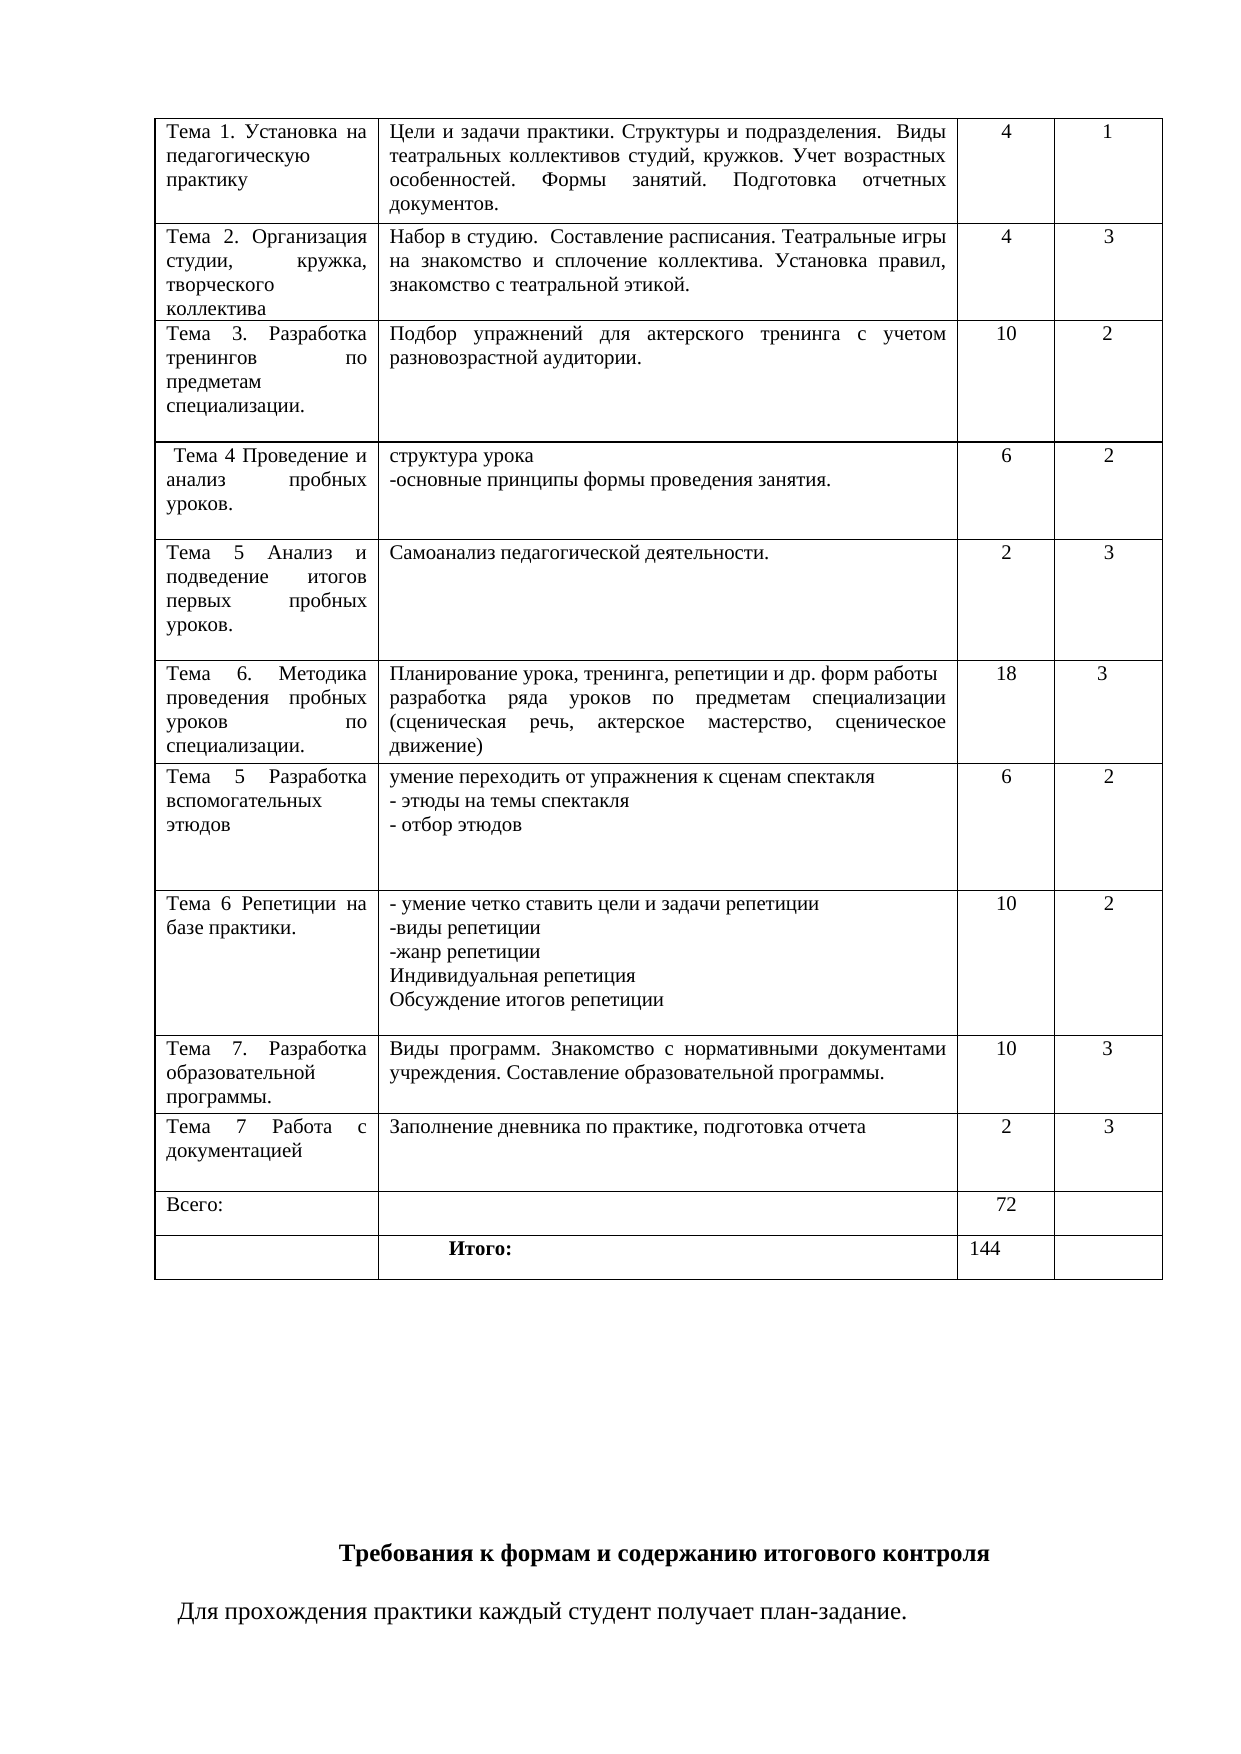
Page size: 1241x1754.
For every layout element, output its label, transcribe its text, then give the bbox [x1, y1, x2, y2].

table_cell Всего: [156, 1192, 378, 1235]
table_cell 2 [1055, 764, 1162, 890]
table_cell Тема 6. Методика проведения пробных уроков по специализации. [156, 661, 378, 763]
table_cell 3 [1055, 661, 1162, 763]
table_cell 10 [958, 321, 1054, 441]
table_cell Заполнение дневника по практике, подготовка отчета [379, 1114, 957, 1191]
table_cell Тема 1. Установка на педагогическую практику [156, 119, 378, 223]
table_cell - умение четко ставить цели и задачи репетиции -виды репетиции -жанр репетиции Индивидуальная репетиция Обсуждение итогов репетиции [379, 891, 957, 1035]
table_cell [379, 1192, 957, 1235]
table_cell 3 [1055, 540, 1162, 660]
table_cell 144 [958, 1236, 1054, 1278]
table_cell 1 [1055, 119, 1162, 223]
table_cell Итого: [379, 1236, 957, 1278]
table_cell Цели и задачи практики. Структуры и подразделения. Виды театральных коллективов студий, кружков. Учет возрастных особенностей. Формы занятий. Подготовка отчетных документов. [379, 119, 957, 223]
table_cell Подбор упражнений для актерского тренинга с учетом разновозрастной аудитории. [379, 321, 957, 441]
table_cell 4 [958, 224, 1054, 320]
table_cell 3 [1055, 1114, 1162, 1191]
table_cell 4 [958, 119, 1054, 223]
table_cell Тема 2. Организация студии, кружка, творческого коллектива [156, 224, 378, 320]
table_cell Тема 7 Работа с документацией [156, 1114, 378, 1191]
text Требования к формам и содержанию итогового контроля [177, 1538, 1152, 1567]
table_cell 72 [958, 1192, 1054, 1235]
table_cell Тема 6 Репетиции на базе практики. [156, 891, 378, 1035]
table_cell 3 [1055, 1036, 1162, 1113]
table_cell Тема 7. Разработка образовательной программы. [156, 1036, 378, 1113]
table_cell Самоанализ педагогической деятельности. [379, 540, 957, 660]
table_cell 10 [958, 1036, 1054, 1113]
table_cell Набор в студию. Составление расписания. Театральные игры на знакомство и сплочение коллектива. Установка правил, знакомство с театральной этикой. [379, 224, 957, 320]
table_cell 2 [1055, 891, 1162, 1035]
table_cell 6 [958, 443, 1054, 539]
table_cell Тема 4 Проведение и анализ пробных уроков. [156, 443, 378, 539]
table_cell [1055, 1236, 1162, 1278]
table_cell Тема 5 Разработка вспомогательных этюдов [156, 764, 378, 890]
table_cell 2 [958, 540, 1054, 660]
table_cell [156, 1236, 378, 1278]
table_cell структура урока -основные принципы формы проведения занятия. [379, 443, 957, 539]
table_cell 2 [958, 1114, 1054, 1191]
text Для прохождения практики каждый студент получает план-задание. [177, 1596, 1152, 1624]
table_cell Виды программ. Знакомство с нормативными документами учреждения. Составление образовательной программы. [379, 1036, 957, 1113]
table_cell 10 [958, 891, 1054, 1035]
table_cell [1055, 1192, 1162, 1235]
table_cell 3 [1055, 224, 1162, 320]
table_cell 18 [958, 661, 1054, 763]
table_cell Планирование урока, тренинга, репетиции и др. форм работы разработка ряда уроков по предметам специализации (сценическая речь, актерское мастерство, сценическое движение) [379, 661, 957, 763]
table_cell умение переходить от упражнения к сценам спектакля - этюды на темы спектакля - отбор этюдов [379, 764, 957, 890]
table_cell Тема 5 Анализ и подведение итогов первых пробных уроков. [156, 540, 378, 660]
table_cell 2 [1055, 443, 1162, 539]
table_cell 6 [958, 764, 1054, 890]
table_cell 2 [1055, 321, 1162, 441]
table_cell Тема 3. Разработка тренингов по предметам специализации. [156, 321, 378, 441]
